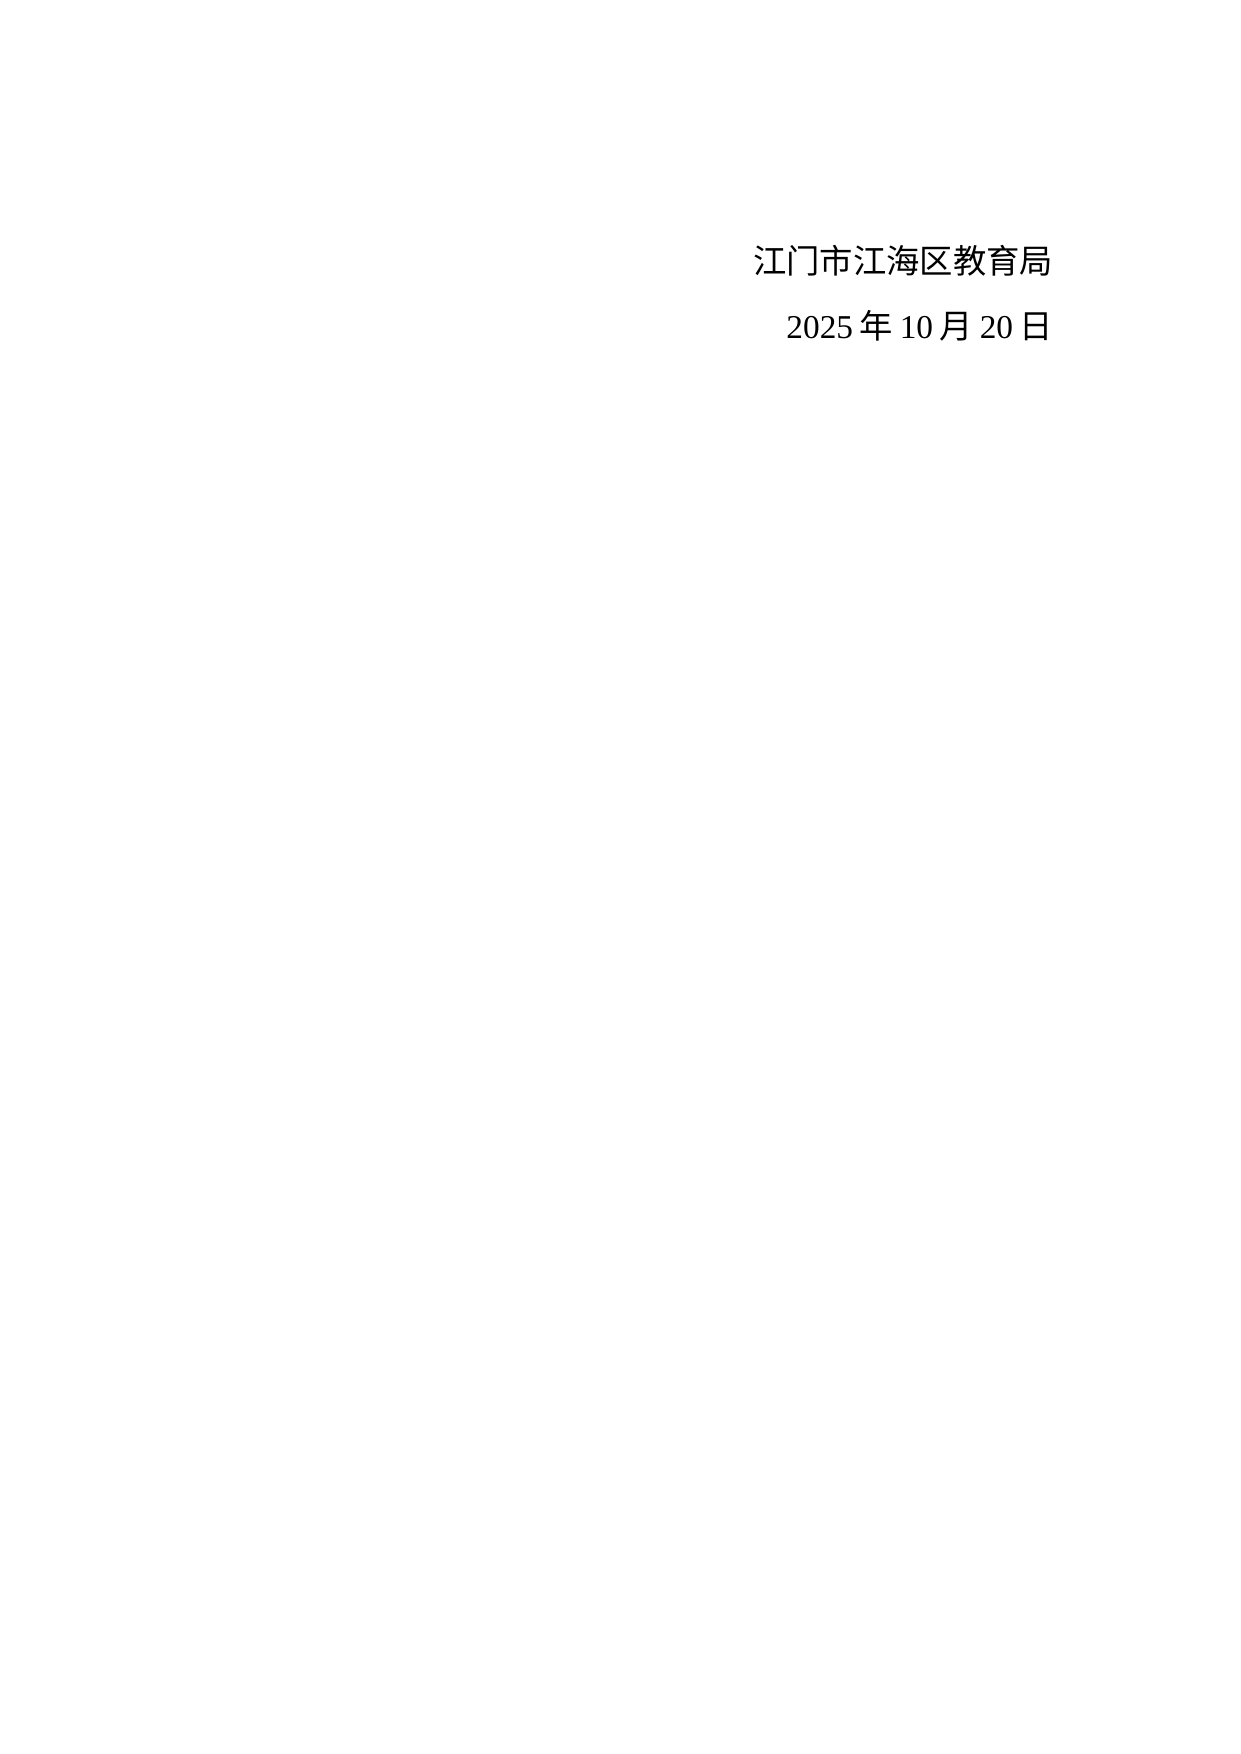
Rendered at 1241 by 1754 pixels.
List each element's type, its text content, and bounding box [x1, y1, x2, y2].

text 2025年10月20日 [187, 292, 1053, 357]
text 江门市江海区教育局 [187, 227, 1053, 292]
